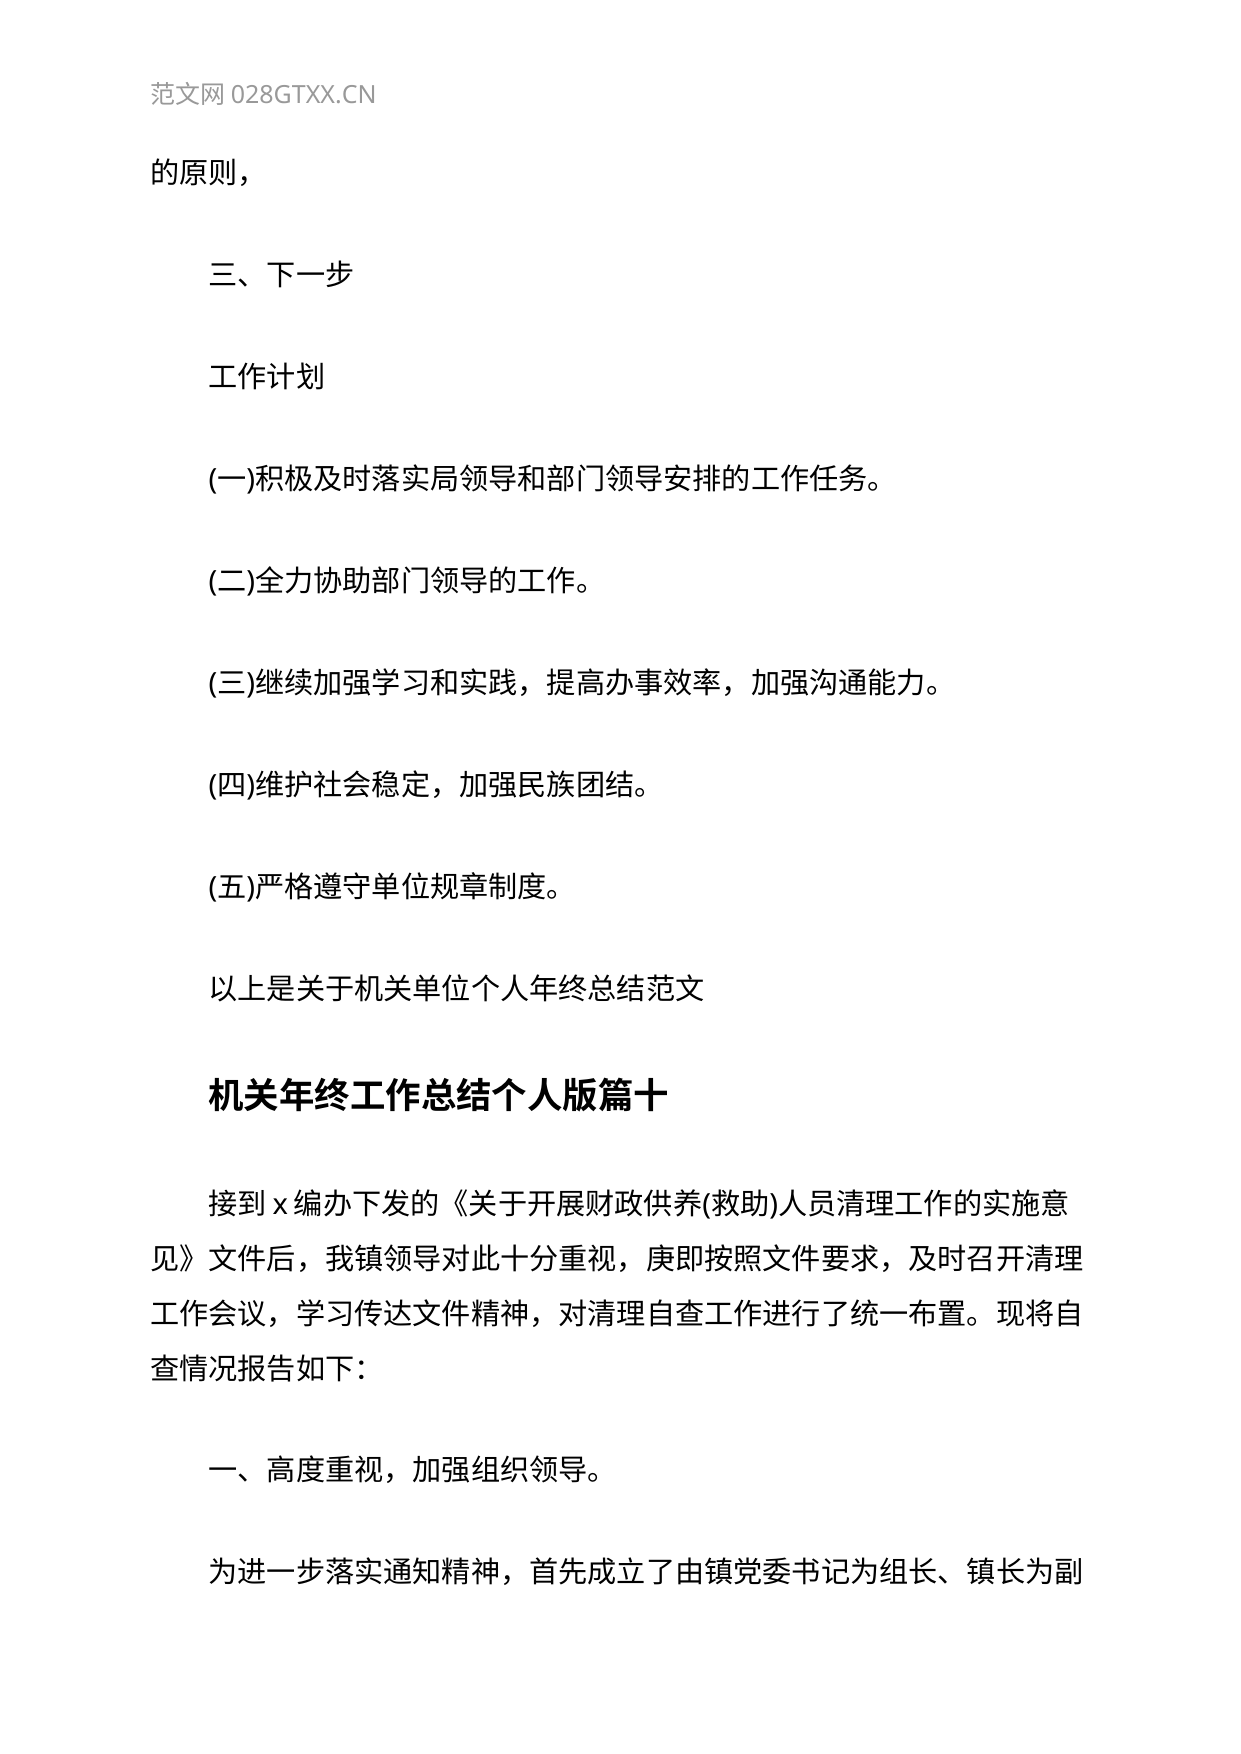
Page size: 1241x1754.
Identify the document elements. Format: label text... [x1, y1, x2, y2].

text 接到x编办下发的《关于开展财政供养(救助)人员清理工作的实施意见》文件后，我镇领导对此十分重视，庚即按照文件要求，及时召开清理工作会议，学习传达文件精神，对清理自查工作进行了统一布置。现将自查情况报告如下： [150, 1180, 1090, 1387]
text (四)维护社会稳定，加强民族团结。 [150, 761, 1090, 804]
text 工作计划 [150, 353, 1090, 396]
text 以上是关于机关单位个人年终总结范文 [150, 965, 1090, 1007]
text 三、下一步 [150, 252, 1090, 294]
text 机关年终工作总结个人版篇十 [150, 1067, 1090, 1118]
text (二)全力协助部门领导的工作。 [150, 557, 1090, 600]
text (三)继续加强学习和实践，提高办事效率，加强沟通能力。 [150, 659, 1090, 702]
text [150, 1549, 1090, 1591]
text (五)严格遵守单位规章制度。 [150, 863, 1090, 906]
text (一)积极及时落实局领导和部门领导安排的工作任务。 [150, 455, 1090, 498]
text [150, 150, 1090, 192]
text 一、高度重视，加强组织领导。 [150, 1447, 1090, 1489]
